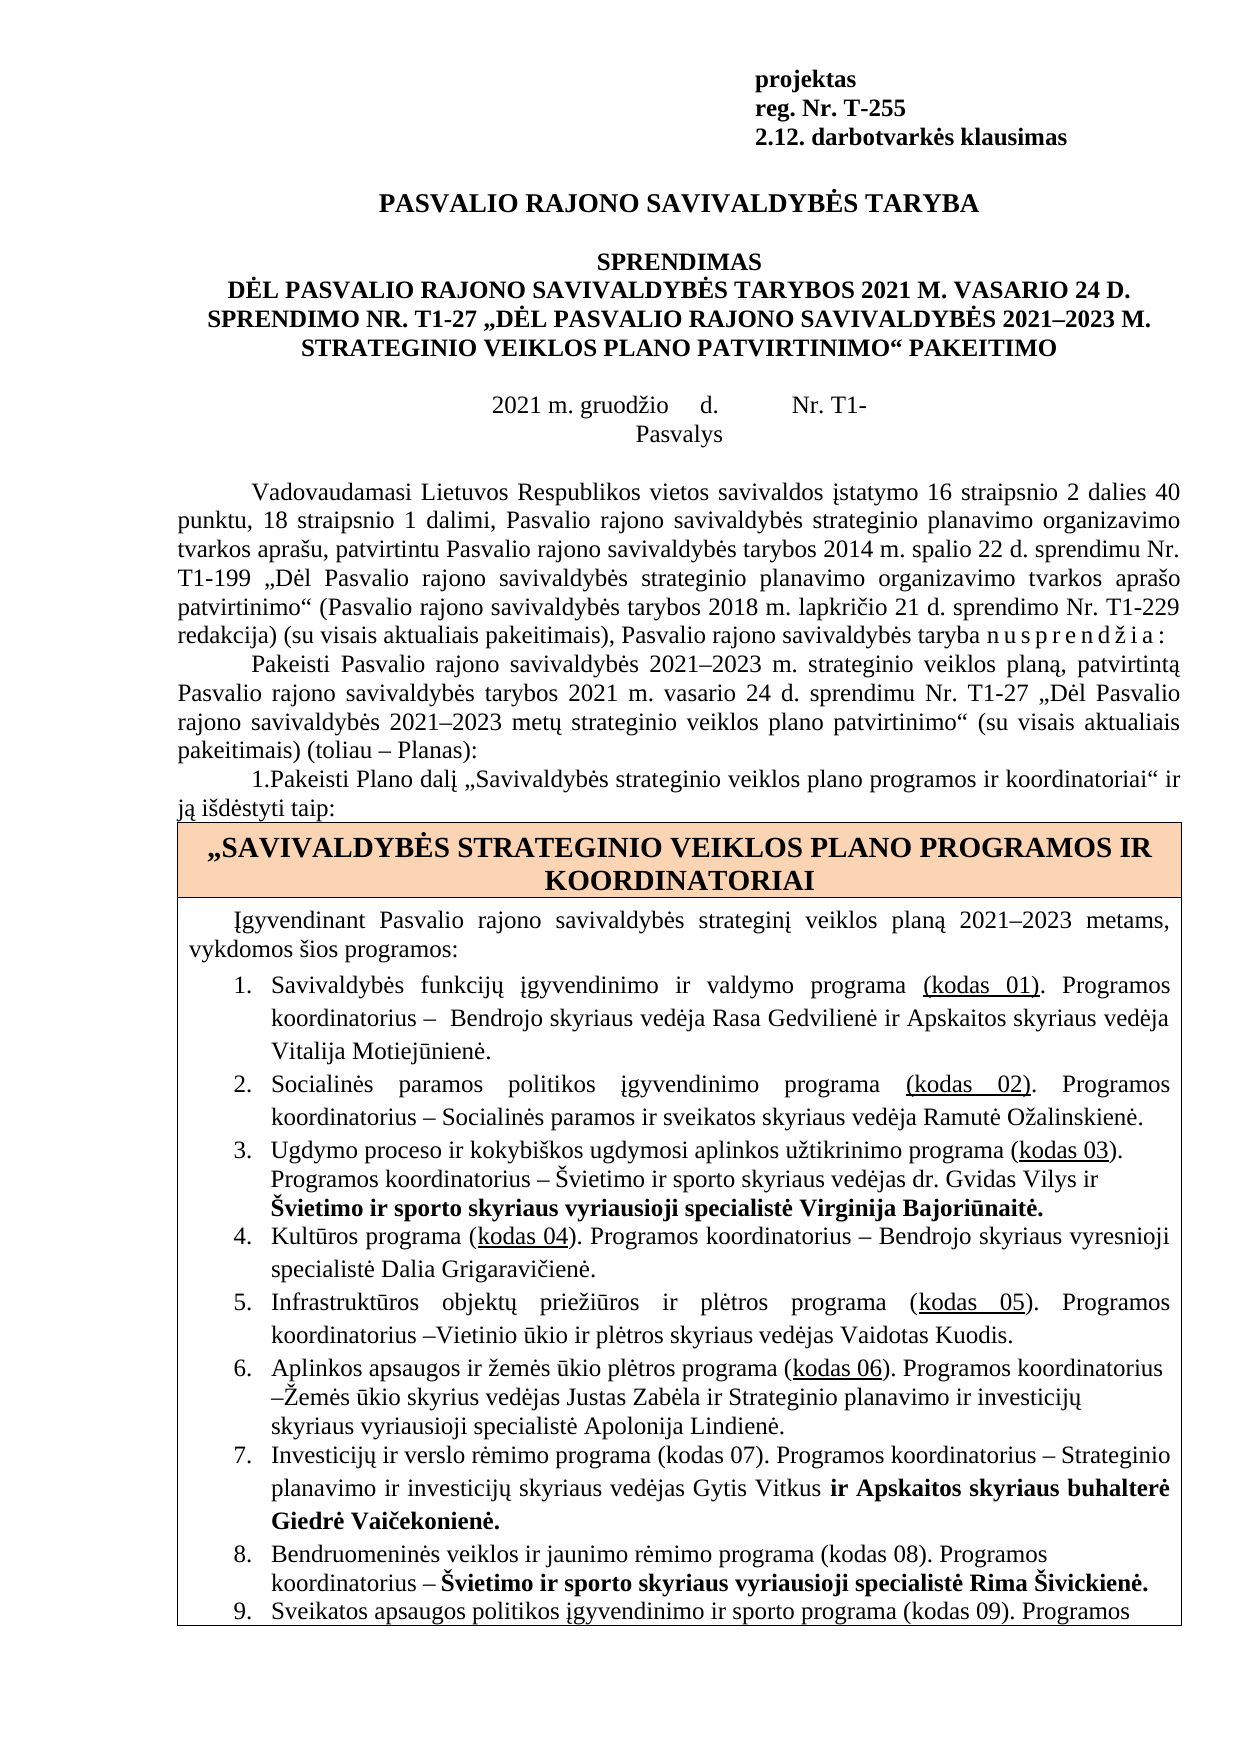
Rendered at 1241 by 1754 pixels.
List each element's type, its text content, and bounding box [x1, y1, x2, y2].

text DĖL PASVALIO RAJONO SAVIVALDYBĖS TARYBOS 2021 M. VASARIO 24 D. SPRENDIMO NR. T1-27 „DĖL PASVALIO RAJONO SAVIVALDYBĖS 2021–2023 M. STRATEGINIO VEIKLOS PLANO PATVIRTINIMO“ PAKEITIMO [177, 275, 1181, 362]
table_header „SAVIVALDYBĖS STRATEGINIO VEIKLOS PLANO PROGRAMOS IR KOORDINATORIAI [178, 823, 1181, 897]
text Sprendimas [177, 247, 1181, 275]
text Pasvalys [177, 419, 1181, 448]
text Pakeisti Pasvalio rajono savivaldybės 2021–2023 m. strateginio veiklos planą, patvirtintą Pasvalio rajono savivaldybės tarybos 2021 m. vasario 24 d. sprendimu Nr. T1-27 „Dėl Pasvalio rajono savivaldybės 2021–2023 metų strateginio veiklos plano patvirtinimo“ (su visais aktualiais pakeitimais) (toliau – Planas): [177, 649, 1181, 764]
list Pakeisti Plano dalį „Savivaldybės strateginio veiklos plano programos ir koordinatoriai“ ir ją išdėstyti taip: [177, 764, 1181, 822]
text 2021 m. gruodžio d. Nr. T1- [177, 390, 1181, 419]
text Pasvalio rajono savivaldybės taryba [177, 187, 1181, 218]
text Vadovaudamasi Lietuvos Respublikos vietos savivaldos įstatymo 16 straipsnio 2 dalies 40 punktu, 18 straipsnio 1 dalimi, Pasvalio rajono savivaldybės strateginio planavimo organizavimo tvarkos aprašu, patvirtintu Pasvalio rajono savivaldybės tarybos 2014 m. spalio 22 d. sprendimu Nr. T1-199 „Dėl Pasvalio rajono savivaldybės strateginio planavimo organizavimo tvarkos aprašo patvirtinimo“ (Pasvalio rajono savivaldybės tarybos 2018 m. lapkričio 21 d. sprendimo Nr. T1-229 redakcija) (su visais aktualiais pakeitimais), Pasvalio rajono savivaldybės taryba nusprendžia: [177, 477, 1181, 649]
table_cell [178, 898, 1181, 1625]
